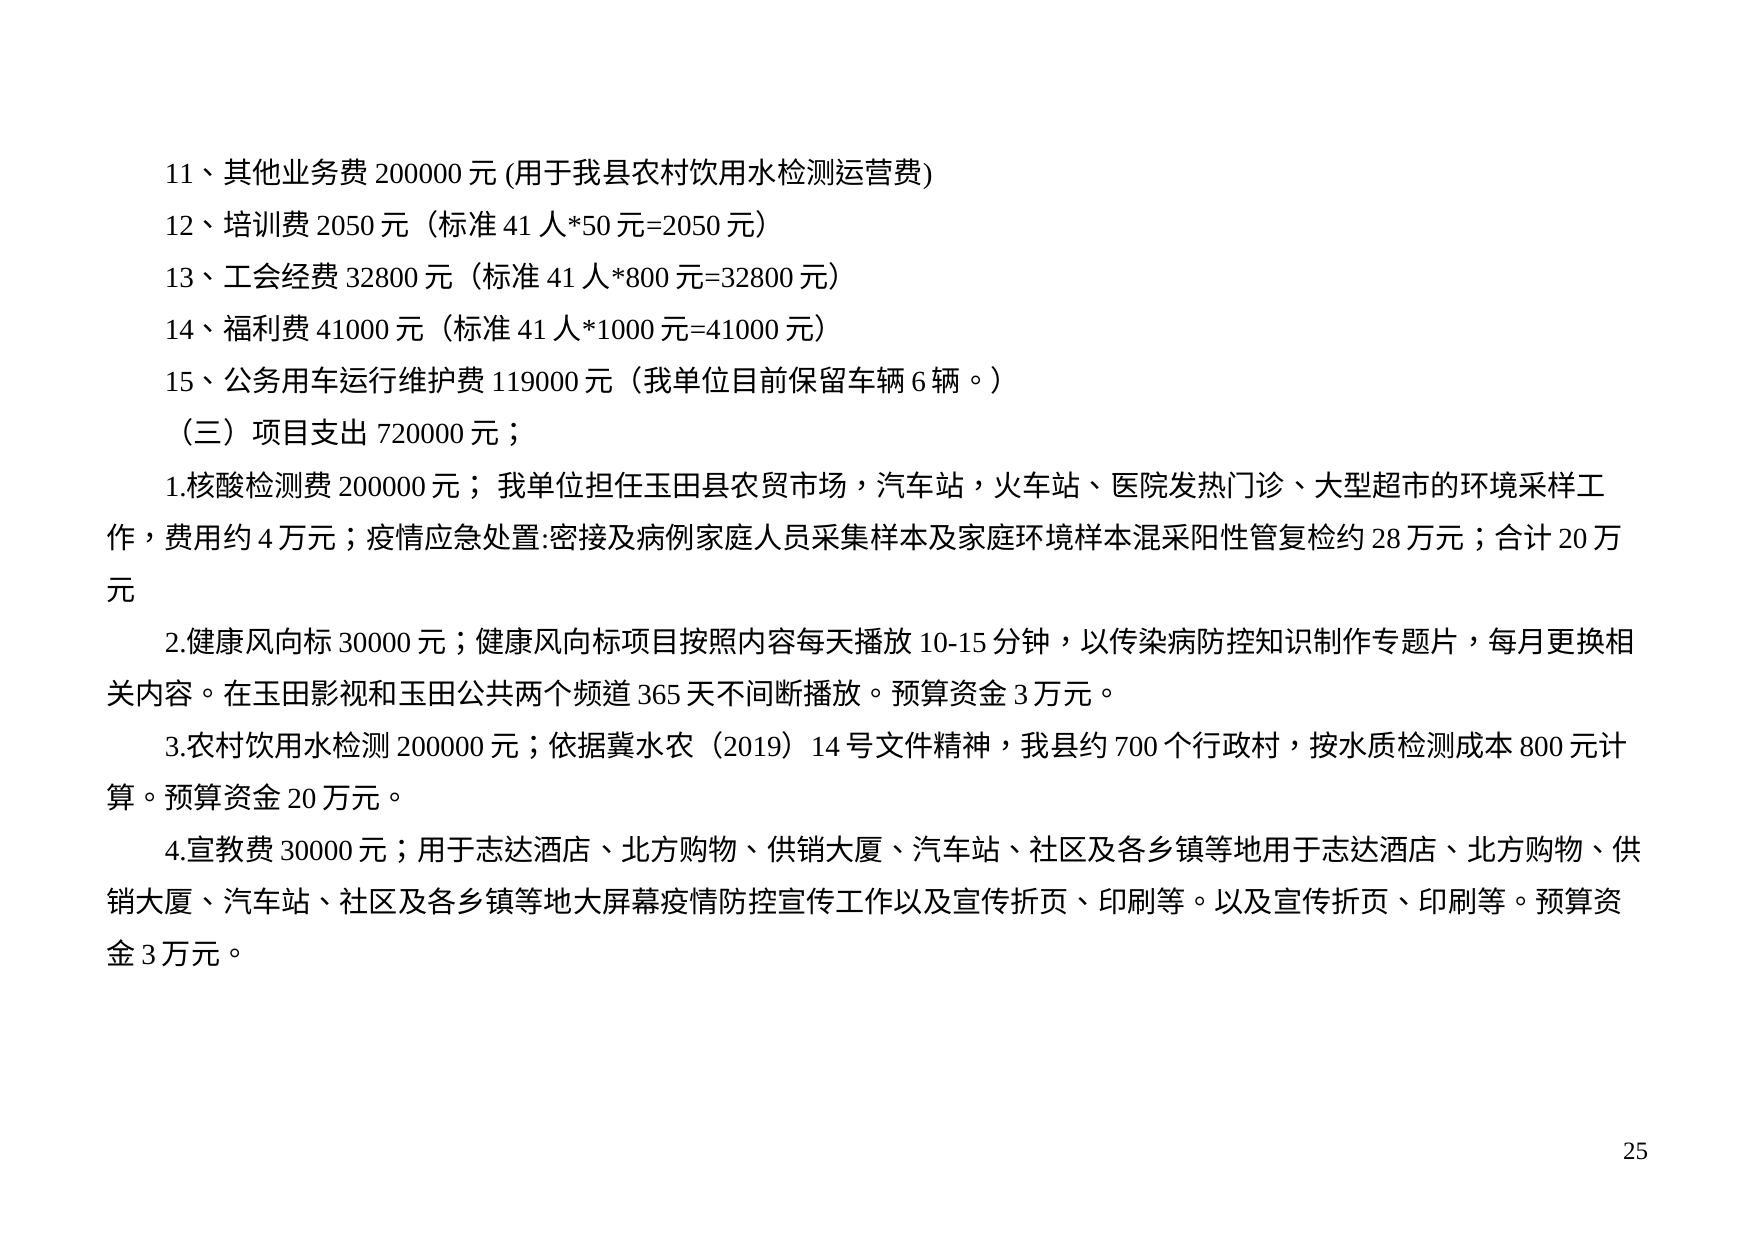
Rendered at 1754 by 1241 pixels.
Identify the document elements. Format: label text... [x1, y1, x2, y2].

text 4.宣教费30000元；用于志达酒店、北方购物、供销大厦、汽车站、社区及各乡镇等地用于志达酒店、北方购物、供销大厦、汽车站、社区及各乡镇等地大屏幕疫情防控宣传工作以及宣传折页、印刷等。以及宣传折页、印刷等。预算资金3万元。 [106, 819, 1648, 975]
text 3.农村饮用水检测200000元；依据冀水农（2019）14号文件精神，我县约700个行政村，按水质检测成本800元计算。预算资金20万元。 [106, 715, 1648, 819]
text 15、公务用车运行维护费119000元（我单位目前保留车辆6辆。） [106, 350, 1648, 402]
text 11、其他业务费200000元 (用于我县农村饮用水检测运营费) [106, 142, 1648, 194]
text 13、工会经费32800元（标准41人*800元=32800元） [106, 246, 1648, 298]
text 14、福利费41000元（标准41人*1000元=41000元） [106, 298, 1648, 350]
text 2.健康风向标30000元；健康风向标项目按照内容每天播放10-15分钟，以传染病防控知识制作专题片，每月更换相关内容。在玉田影视和玉田公共两个频道365天不间断播放。预算资金3万元。 [106, 611, 1648, 715]
text 12、培训费2050元（标准41人*50元=2050元） [106, 194, 1648, 246]
text （三）项目支出 720000元； [106, 402, 1648, 454]
text 1.核酸检测费200000元； 我单位担任玉田县农贸市场，汽车站，火车站、医院发热门诊、大型超市的环境采样工作，费用约4万元；疫情应急处置:密接及病例家庭人员采集样本及家庭环境样本混采阳性管复检约28万元；合计20万元 [106, 454, 1648, 611]
